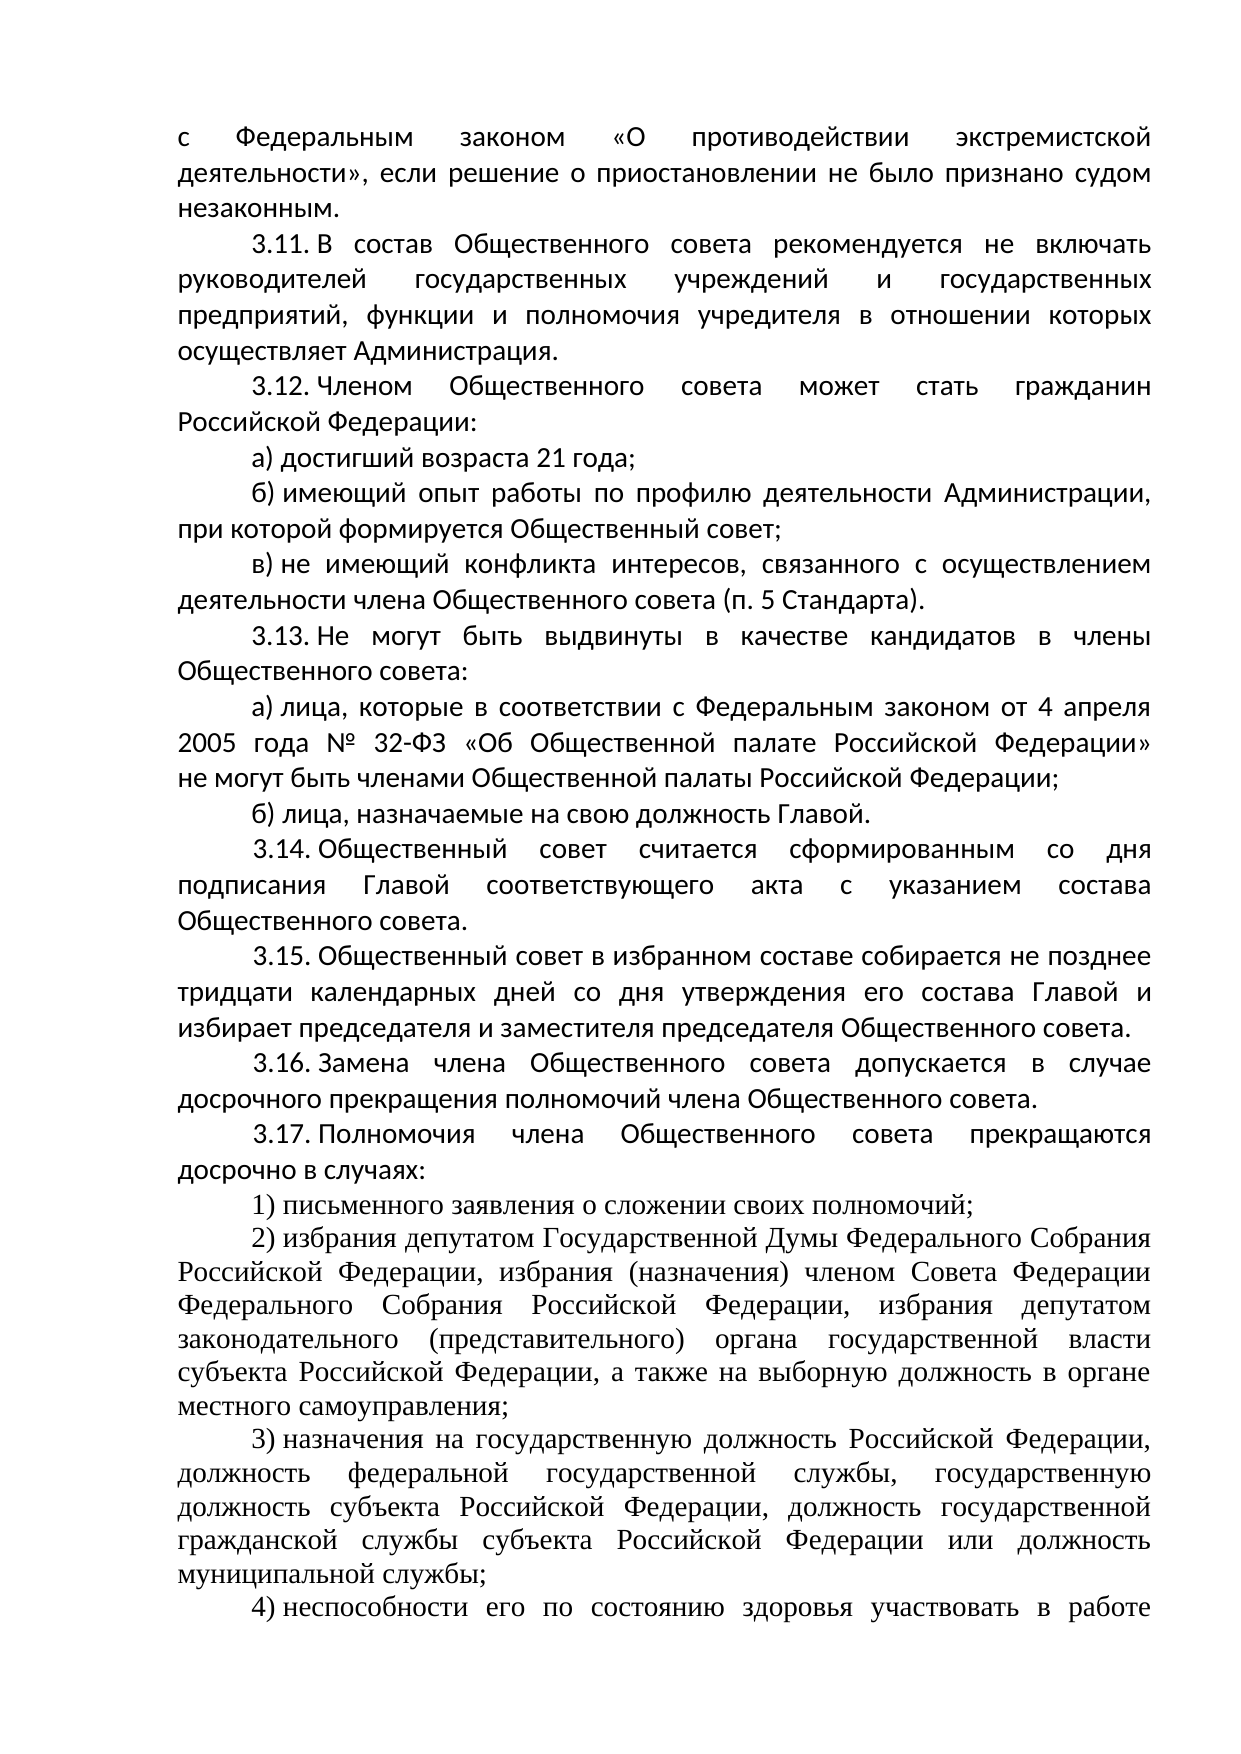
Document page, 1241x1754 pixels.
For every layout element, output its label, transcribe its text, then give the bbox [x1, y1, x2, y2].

text 3.14. Общественный совет считается сформированным со дня подписания Главой соответствующего акта с указанием состава Общественного совета. [177, 831, 1152, 937]
text 3.15. Общественный совет в избранном составе собирается не позднее тридцати календарных дней со дня утверждения его состава Главой и избирает председателя и заместителя председателя Общественного совета. [177, 937, 1152, 1044]
text 3.16. Замена члена Общественного совета допускается в случае досрочного прекращения полномочий члена Общественного совета. [177, 1044, 1152, 1116]
text 2) избрания депутатом Государственной Думы Федерального Собрания Российской Федерации, избрания (назначения) членом Совета Федерации Федерального Собрания Российской Федерации, избрания депутатом законодательного (представительного) органа государственной власти субъекта Российской Федерации, а также на выборную должность в органе местного самоуправления; [177, 1220, 1152, 1422]
text а) лица, которые в соответствии с Федеральным законом от 4 апреля 2005 года № 32-ФЗ «Об Общественной палате Российской Федерации» не могут быть членами Общественной палаты Российской Федерации; [177, 688, 1152, 795]
text в) не имеющий конфликта интересов, связанного с осуществлением деятельности члена Общественного совета (п. 5 Стандарта). [177, 546, 1152, 617]
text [177, 1589, 1152, 1623]
text 3) назначения на государственную должность Российской Федерации, должность федеральной государственной службы, государственную должность субъекта Российской Федерации, должность государственной гражданской службы субъекта Российской Федерации или должность муниципальной службы; [177, 1422, 1152, 1589]
text 3.11. В состав Общественного совета рекомендуется не включать руководителей государственных учреждений и государственных предприятий, функции и полномочия учредителя в отношении которых осуществляет Администрация. [177, 225, 1152, 367]
text а) достигший возраста 21 года; [177, 439, 1152, 474]
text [177, 118, 1152, 225]
text б) лица, назначаемые на свою должность Главой. [177, 795, 1152, 831]
text 1) письменного заявления о сложении своих полномочий; [177, 1187, 1152, 1220]
text 3.12. Членом Общественного совета может стать гражданин Российской Федерации: [177, 367, 1152, 439]
text 3.13. Не могут быть выдвинуты в качестве кандидатов в члены Общественного совета: [177, 617, 1152, 688]
text б) имеющий опыт работы по профилю деятельности Администрации, при которой формируется Общественный совет; [177, 474, 1152, 546]
text 3.17. Полномочия члена Общественного совета прекращаются досрочно в случаях: [177, 1116, 1152, 1187]
